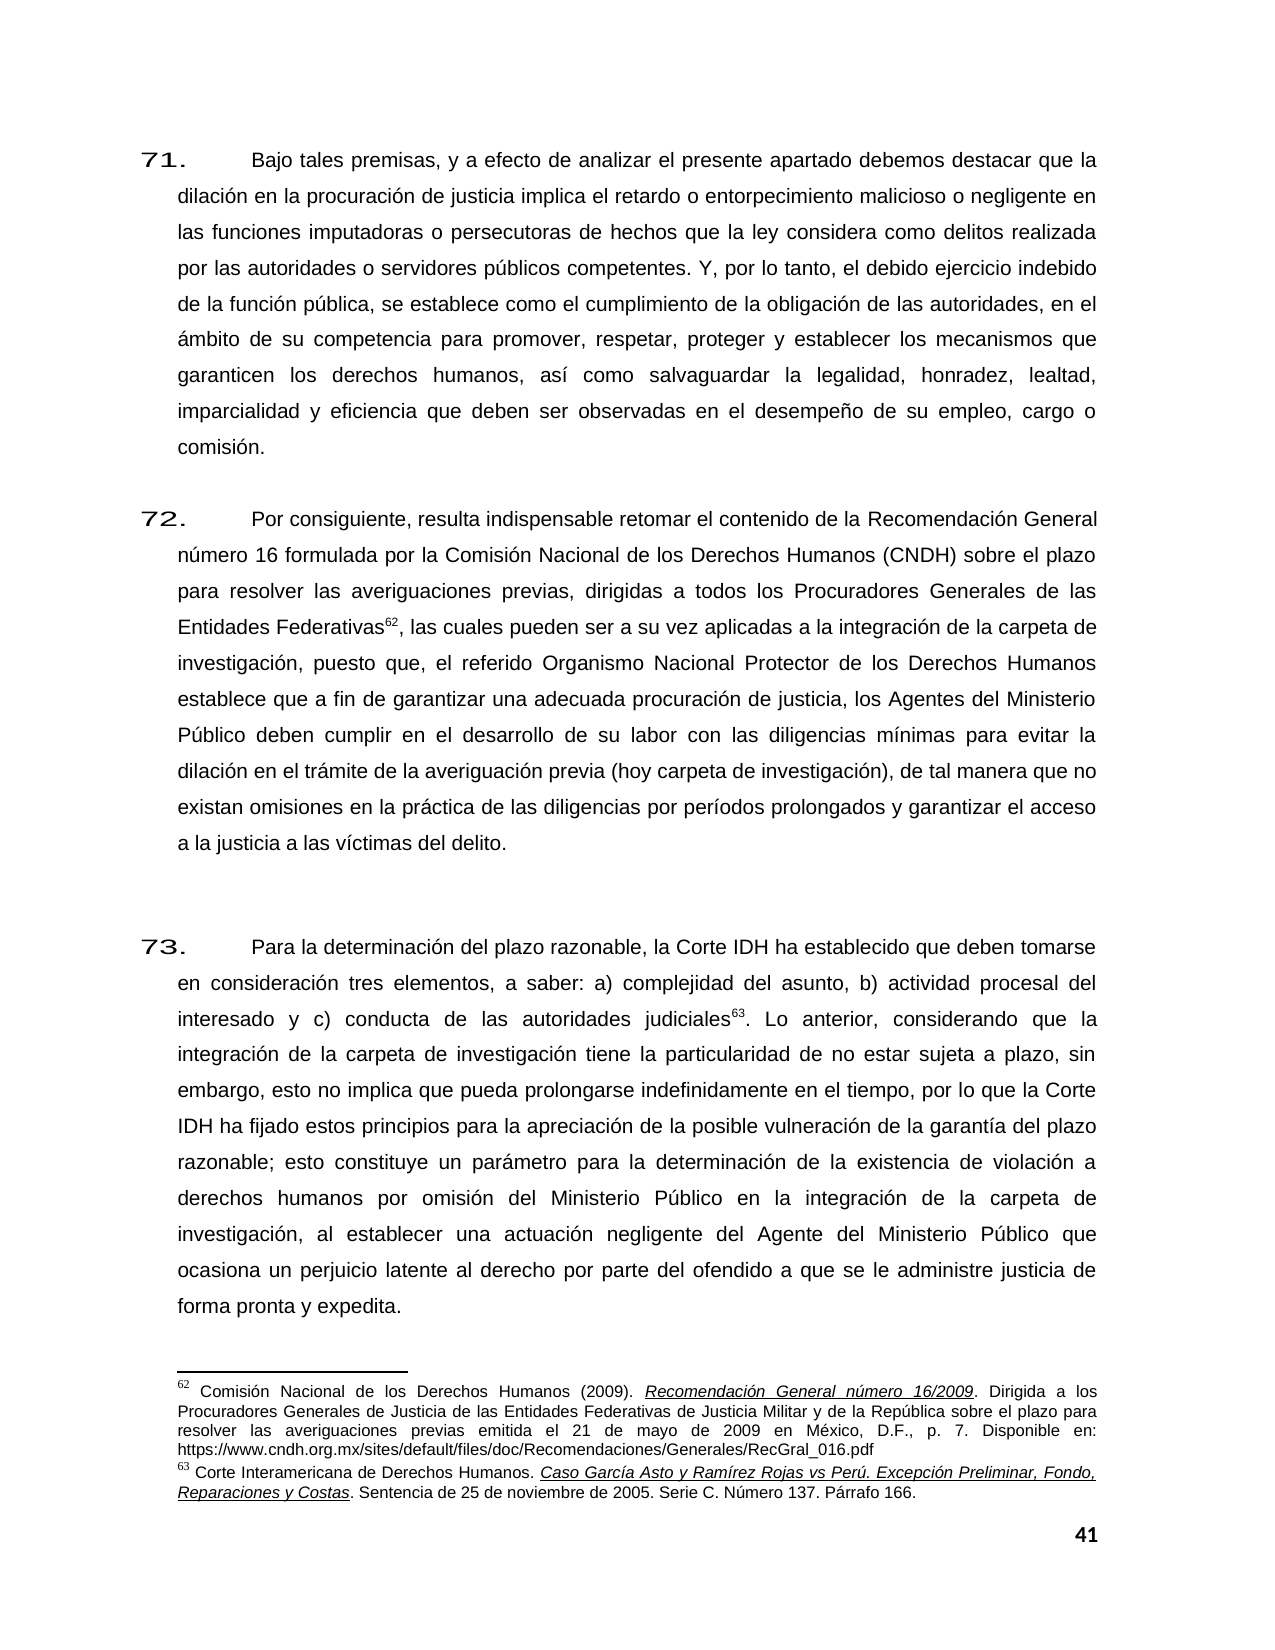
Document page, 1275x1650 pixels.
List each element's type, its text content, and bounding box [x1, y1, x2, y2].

list Por consiguiente, resulta indispensable retomar el contenido de la Recomendación General número 16 formulada por la Comisión Nacional de los Derechos Humanos (CNDH) sobre el plazo para resolver las averiguaciones previas, dirigidas a todos los Procuradores Generales de las Entidades Federativas, las cuales pueden ser a su vez aplicadas a la integración de la carpeta de investigación, puesto que, el referido Organismo Nacional Protector de los Derechos Humanos establece que a fin de garantizar una adecuada procuración de justicia, los Agentes del Ministerio Público deben cumplir en el desarrollo de su labor con las diligencias mínimas para evitar la dilación en el trámite de la averiguación previa (hoy carpeta de investigación), de tal manera que no existan omisiones en la práctica de las diligencias por períodos prolongados y garantizar el acceso a la justicia a las víctimas del delito. [140, 507, 1098, 854]
list Para la determinación del plazo razonable, la Corte IDH ha establecido que deben tomarse en consideración tres elementos, a saber: a) complejidad del asunto, b) actividad procesal del interesado y c) conducta de las autoridades judiciales. Lo anterior, considerando que la integración de la carpeta de investigación tiene la particularidad de no estar sujeta a plazo, sin embargo, esto no implica que pueda prolongarse indefinidamente en el tiempo, por lo que la Corte IDH ha fijado estos principios para la apreciación de la posible vulneración de la garantía del plazo razonable; esto constituye un parámetro para la determinación de la existencia de violación a derechos humanos por omisión del Ministerio Público en la integración de la carpeta de investigación, al establecer una actuación negligente del Agente del Ministerio Público que ocasiona un perjuicio latente al derecho por parte del ofendido a que se le administre justicia de forma pronta y expedita. [140, 934, 1098, 1318]
list Bajo tales premisas, y a efecto de analizar el presente apartado debemos destacar que la dilación en la procuración de justicia implica el retardo o entorpecimiento malicioso o negligente en las funciones imputadoras o persecutoras de hechos que la ley considera como delitos realizada por las autoridades o servidores públicos competentes. Y, por lo tanto, el debido ejercicio indebido de la función pública, se establece como el cumplimiento de la obligación de las autoridades, en el ámbito de su competencia para promover, respetar, proteger y establecer los mecanismos que garanticen los derechos humanos, así como salvaguardar la legalidad, honradez, lealtad, imparcialidad y eficiencia que deben ser observadas en el desempeño de su empleo, cargo o comisión. [140, 148, 1098, 459]
